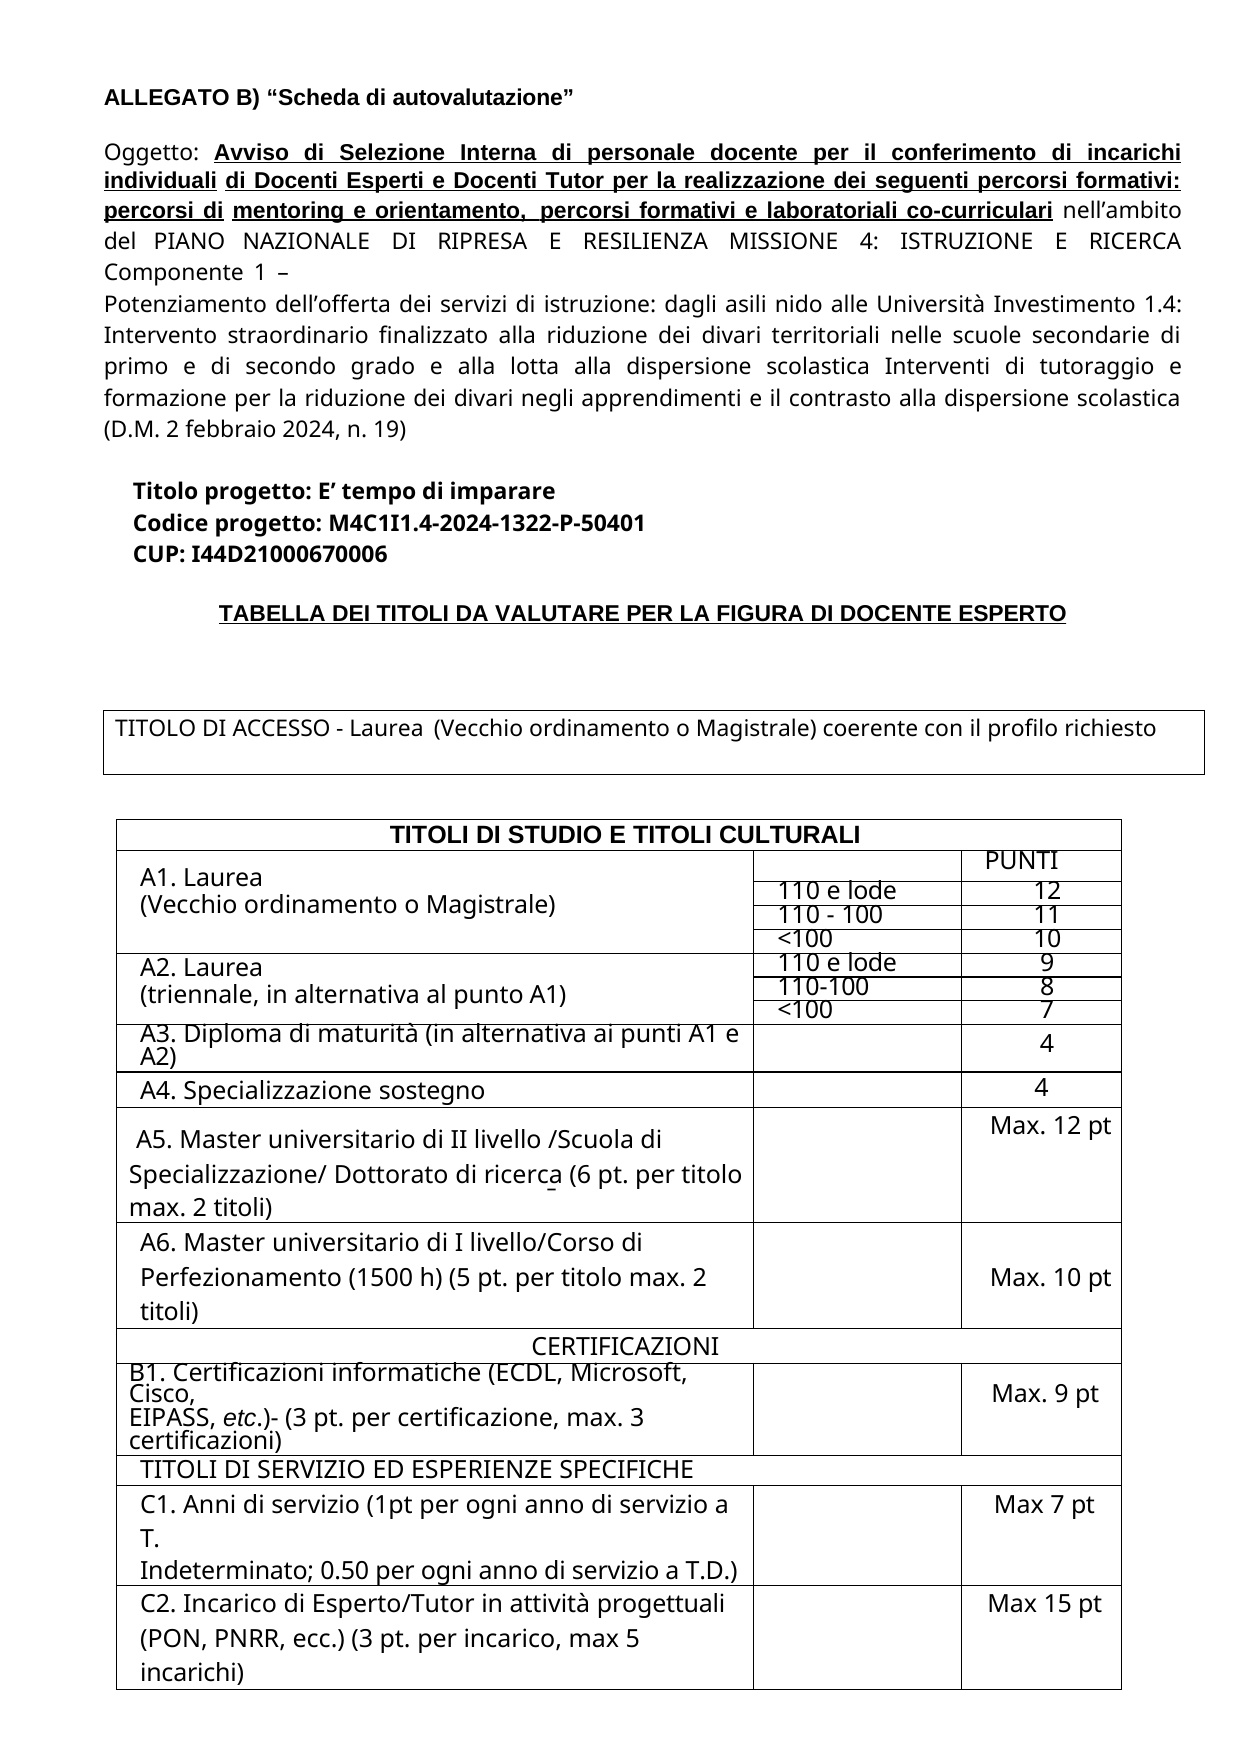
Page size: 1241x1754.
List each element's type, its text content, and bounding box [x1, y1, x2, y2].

table_cell <100 [754, 1001, 961, 1024]
text TABELLA DEI TITOLI DA VALUTARE PER LA FIGURA DI DOCENTE ESPERTO [89, 600, 1196, 627]
table_cell 8 [962, 978, 1121, 1000]
table_cell A4. Specializzazione sostegno [117, 1073, 753, 1107]
table_cell A6. Master universitario di I livello/Corso di Perfezionamento (1500 h) (5 pt. per titolo max. 2 titoli) [117, 1223, 753, 1327]
table_cell Max. 10 pt [962, 1223, 1121, 1327]
table_cell [754, 1486, 961, 1585]
table_cell 12 [962, 882, 1121, 904]
text Titolo progetto: E’ tempo di imparare [133, 475, 680, 506]
text Codice progetto: M4C1I1.4-2024-1322-P-50401 [133, 506, 680, 538]
table_cell 11 [962, 906, 1121, 928]
table_cell C2. Incarico di Esperto/Tutor in attività progettuali (PON, PNRR, ecc.) (3 pt. per incarico, max 5 incarichi) [117, 1586, 753, 1689]
table_cell Max 15 pt [962, 1586, 1121, 1689]
table_cell [754, 1586, 961, 1689]
table_cell [754, 1073, 961, 1107]
table_cell Max. 9 pt [962, 1364, 1121, 1454]
table_cell C1. Anni di servizio (1pt per ogni anno di servizio a T. Indeterminato; 0.50 per ogni anno di servizio a T.D.) [117, 1486, 753, 1585]
table_cell 9 [962, 954, 1121, 976]
table_cell [754, 1364, 961, 1454]
table_cell 110 - 100 [754, 906, 961, 928]
table_cell 4 [962, 1073, 1121, 1107]
table_cell 10 [962, 930, 1121, 952]
table_cell <100 [754, 930, 961, 952]
table_cell A2. Laurea (triennale, in alternativa al punto A1) [117, 954, 753, 1024]
text ALLEGATO B) “Scheda di autovalutazione” [103, 83, 1226, 110]
table_cell Max. 12 pt [962, 1108, 1121, 1222]
text Oggetto: Avviso di Selezione Interna di personale docente per il conferimento di incarichi individuali di Docenti Esperti e Docenti Tutor per la realizzazione dei seguenti percorsi formativi: percorsi di mentoring e orientamento, percorsi formativi e laboratoriali co-curriculari nell’ambito del PIANO NAZIONALE DI RIPRESA E RESILIENZA MISSIONE 4: ISTRUZIONE E RICERCA Componente 1 – [103, 136, 1182, 287]
table_cell [754, 1025, 961, 1071]
table_cell TITOLI DI SERVIZIO ED ESPERIENZE SPECIFICHE [117, 1456, 1121, 1485]
text CUP: I44D21000670006 [133, 538, 680, 569]
table_header TITOLI DI STUDIO E TITOLI CULTURALI [117, 820, 1121, 850]
table_cell 110 e lode [754, 882, 961, 904]
table_cell 110-100 [754, 978, 961, 1000]
text Potenziamento dell’offerta dei servizi di istruzione: dagli asili nido alle Università Investimento 1.4: Intervento straordinario finalizzato alla riduzione dei divari territoriali nelle scuole secondarie di primo e di secondo grado e alla lotta alla dispersione scolastica Interventi di tutoraggio e formazione per la riduzione dei divari negli apprendimenti e il contrasto alla dispersione scolastica (D.M. 2 febbraio 2024, n. 19) [103, 288, 1182, 444]
table_cell CERTIFICAZIONI [117, 1329, 1121, 1362]
table_cell A3. Diploma di maturità (in alternativa ai punti A1 e A2) [117, 1025, 753, 1071]
table_cell PUNTI [962, 851, 1121, 881]
table_cell 7 [962, 1001, 1121, 1024]
table_header TITOLO DI ACCESSO - Laurea (Vecchio ordinamento o Magistrale) coerente con il profilo richiesto [104, 711, 1204, 774]
table_cell [754, 1108, 961, 1222]
table_cell 110 e lode [754, 954, 961, 976]
table_cell 4 [962, 1025, 1121, 1071]
table_cell Max 7 pt [962, 1486, 1121, 1585]
table_cell B1. Certificazioni informatiche (ECDL, Microsoft, Cisco, EIPASS, etc.)- (3 pt. per certificazione, max. 3 certificazioni) [117, 1364, 753, 1454]
table_cell A5. Master universitario di II livello /Scuola di Specializzazione/ Dottorato di ricerca (6 pt. per titolo max. 2 titoli) [117, 1108, 753, 1222]
table_cell A1. Laurea (Vecchio ordinamento o Magistrale) [117, 851, 753, 952]
table_cell [754, 1223, 961, 1327]
table_cell [754, 851, 961, 881]
